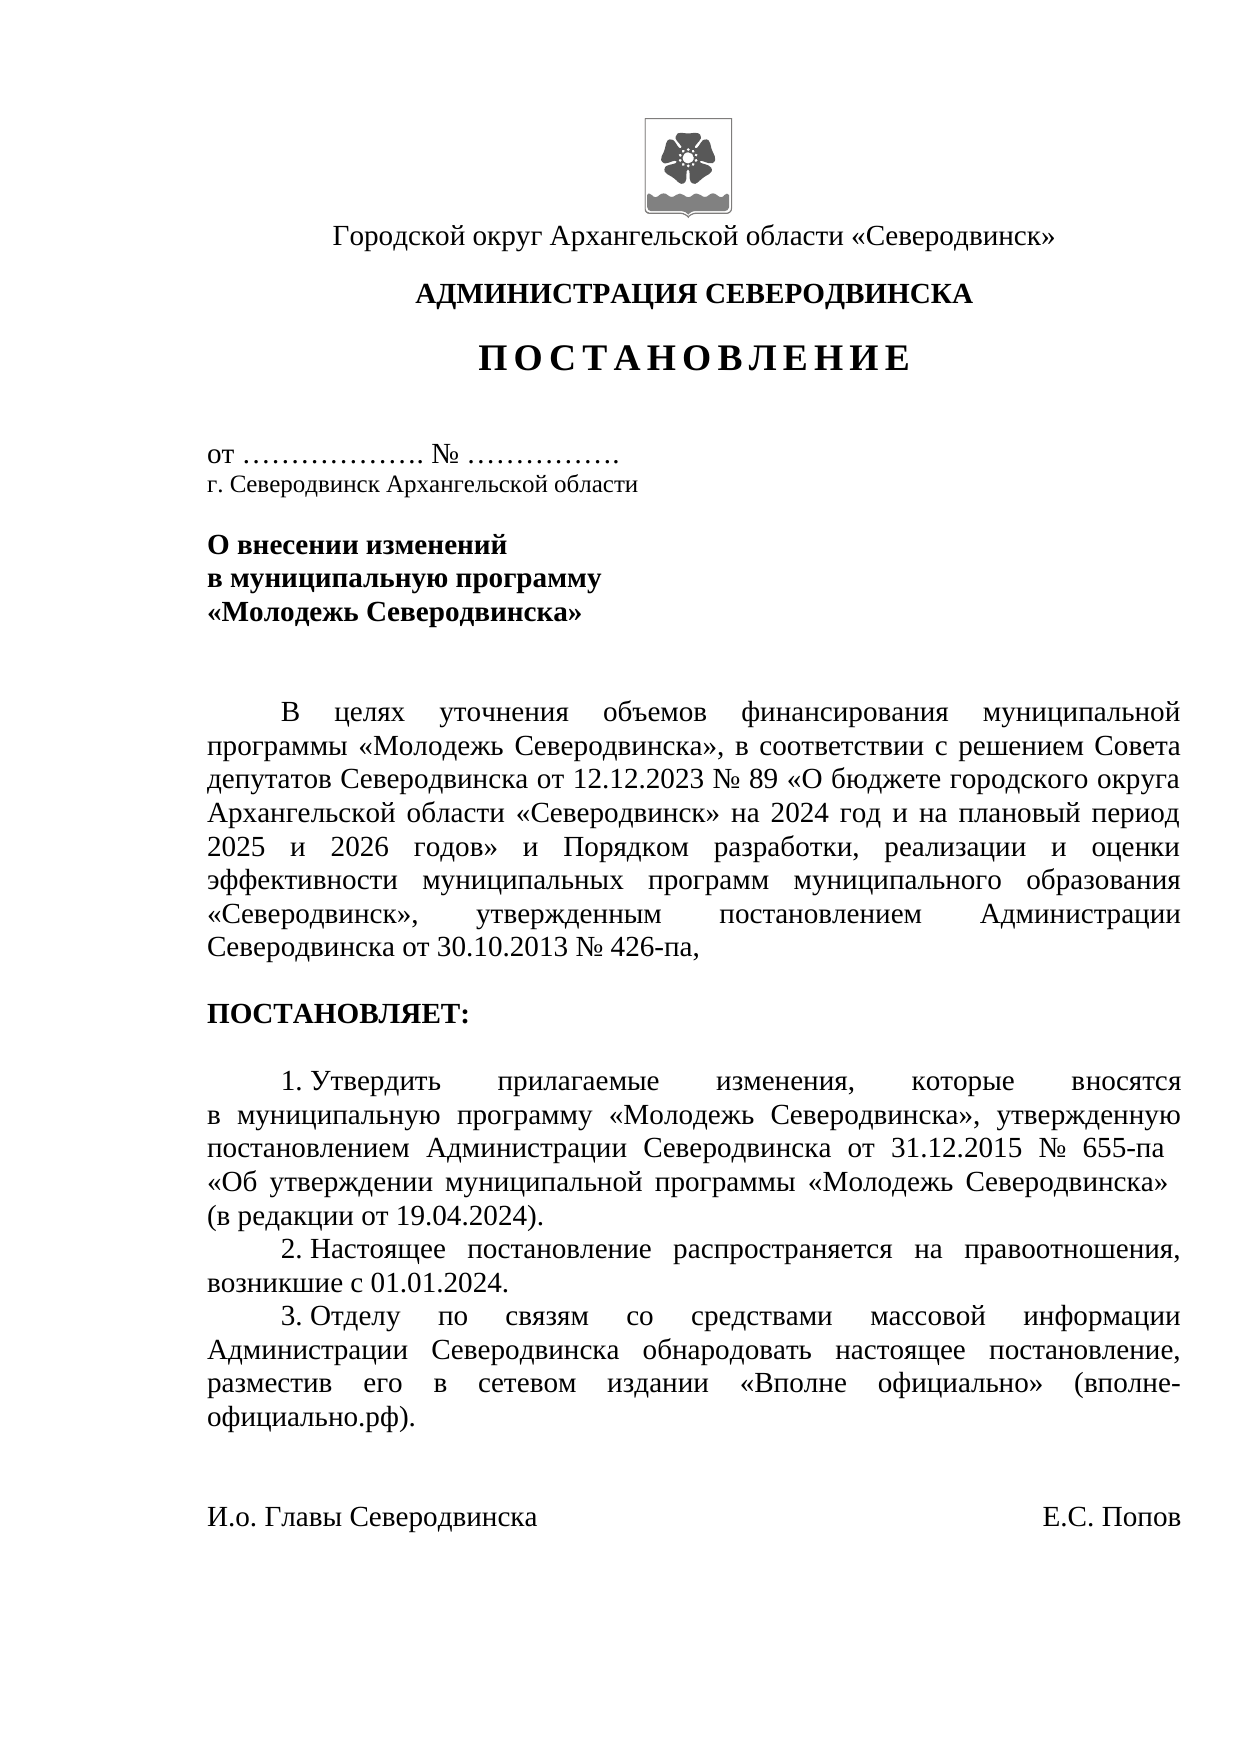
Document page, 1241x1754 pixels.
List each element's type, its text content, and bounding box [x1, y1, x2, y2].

table_header от ………………. № ……………. г. Северодвинск Архангельской области О внесении изменений в муниципальную программу «Молодежь Северодвинска» [207, 436, 738, 661]
text 1. Утвердить прилагаемые изменения, которые вносятся в муниципальную программу «Молодежь Северодвинска», утвержденную постановлением Администрации Северодвинска от 31.12.2015 № 655-па «Об утверждении муниципальной программы «Молодежь Северодвинска» (в редакции от 19.04.2024). [207, 1063, 1181, 1231]
table_header Е.С. Попов [694, 1500, 1192, 1533]
table_header Городской округ Архангельской области «Северодвинск» [207, 118, 1181, 252]
text 3. Отделу по связям со средствами массовой информации Администрации Северодвинска обнародовать настоящее постановление, разместив его в сетевом издании «Вполне официально» (вполне-официально.рф). [207, 1298, 1181, 1432]
text ПОСТАНОВЛЯЕТ: [207, 996, 1181, 1030]
text 2. Настоящее постановление распространяется на правоотношения, возникшие с 01.01.2024. [207, 1231, 1181, 1298]
table_cell АДМИНИСТРАЦИЯ северодвинскА ПОСТАНОВЛЕНИЕ [207, 252, 1181, 407]
text В целях уточнения объемов финансирования муниципальной программы «Молодежь Северодвинска», в соответствии с решением Совета депутатов Северодвинска от 12.12.2023 № 89 «О бюджете городского округа Архангельской области «Северодвинск» на 2024 год и на плановый период 2025 и 2026 годов» и Порядком разработки, реализации и оценки эффективности муниципальных программ муниципального образования «Северодвинск», утвержденным постановлением Администрации Северодвинска от 30.10.2013 № 426-па, [207, 694, 1181, 963]
table_header И.о. Главы Северодвинска [196, 1500, 694, 1533]
